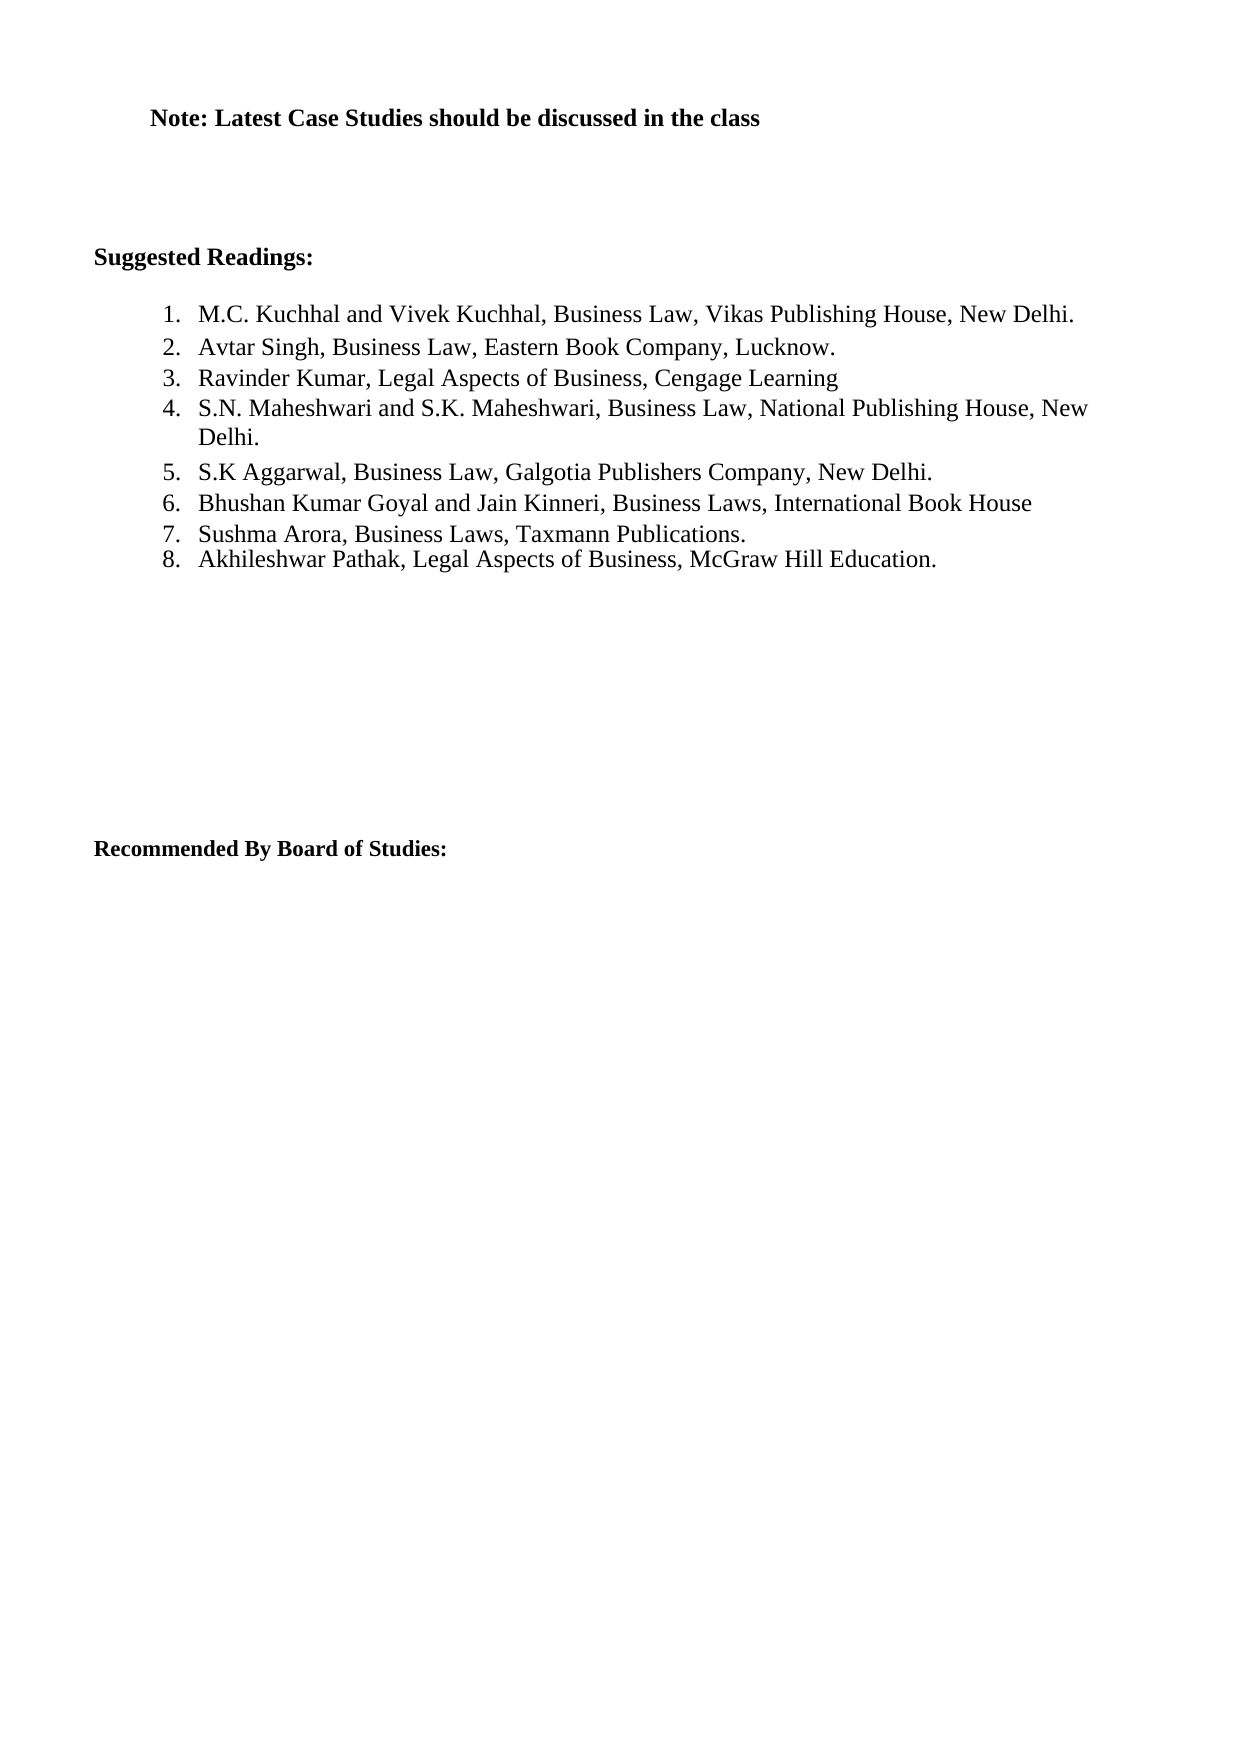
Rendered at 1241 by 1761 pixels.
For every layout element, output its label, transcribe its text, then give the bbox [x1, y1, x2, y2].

list Sushma Arora, Business Laws, Taxmann Publications. [162, 519, 1154, 548]
list Ravinder Kumar, Legal Aspects of Business, Cengage Learning [162, 363, 1154, 392]
list S.K Aggarwal, Business Law, Galgotia Publishers Company, New Delhi. [162, 457, 1154, 486]
text Recommended By Board of Studies: [94, 835, 1154, 861]
list Akhileshwar Pathak, Legal Aspects of Business, McGraw Hill Education. [162, 550, 1154, 571]
text Note: Latest Case Studies should be discussed in the class [150, 103, 1154, 132]
list S.N. Maheshwari and S.K. Maheshwari, Business Law, National Publishing House, New Delhi. [162, 393, 1154, 451]
list Bhushan Kumar Goyal and Jain Kinneri, Business Laws, International Book House [162, 488, 1154, 516]
list Avtar Singh, Business Law, Eastern Book Company, Lucknow. [162, 332, 1154, 361]
text Suggested Readings: [94, 242, 1154, 271]
list M.C. Kuchhal and Vivek Kuchhal, Business Law, Vikas Publishing House, New Delhi. [162, 299, 1154, 328]
